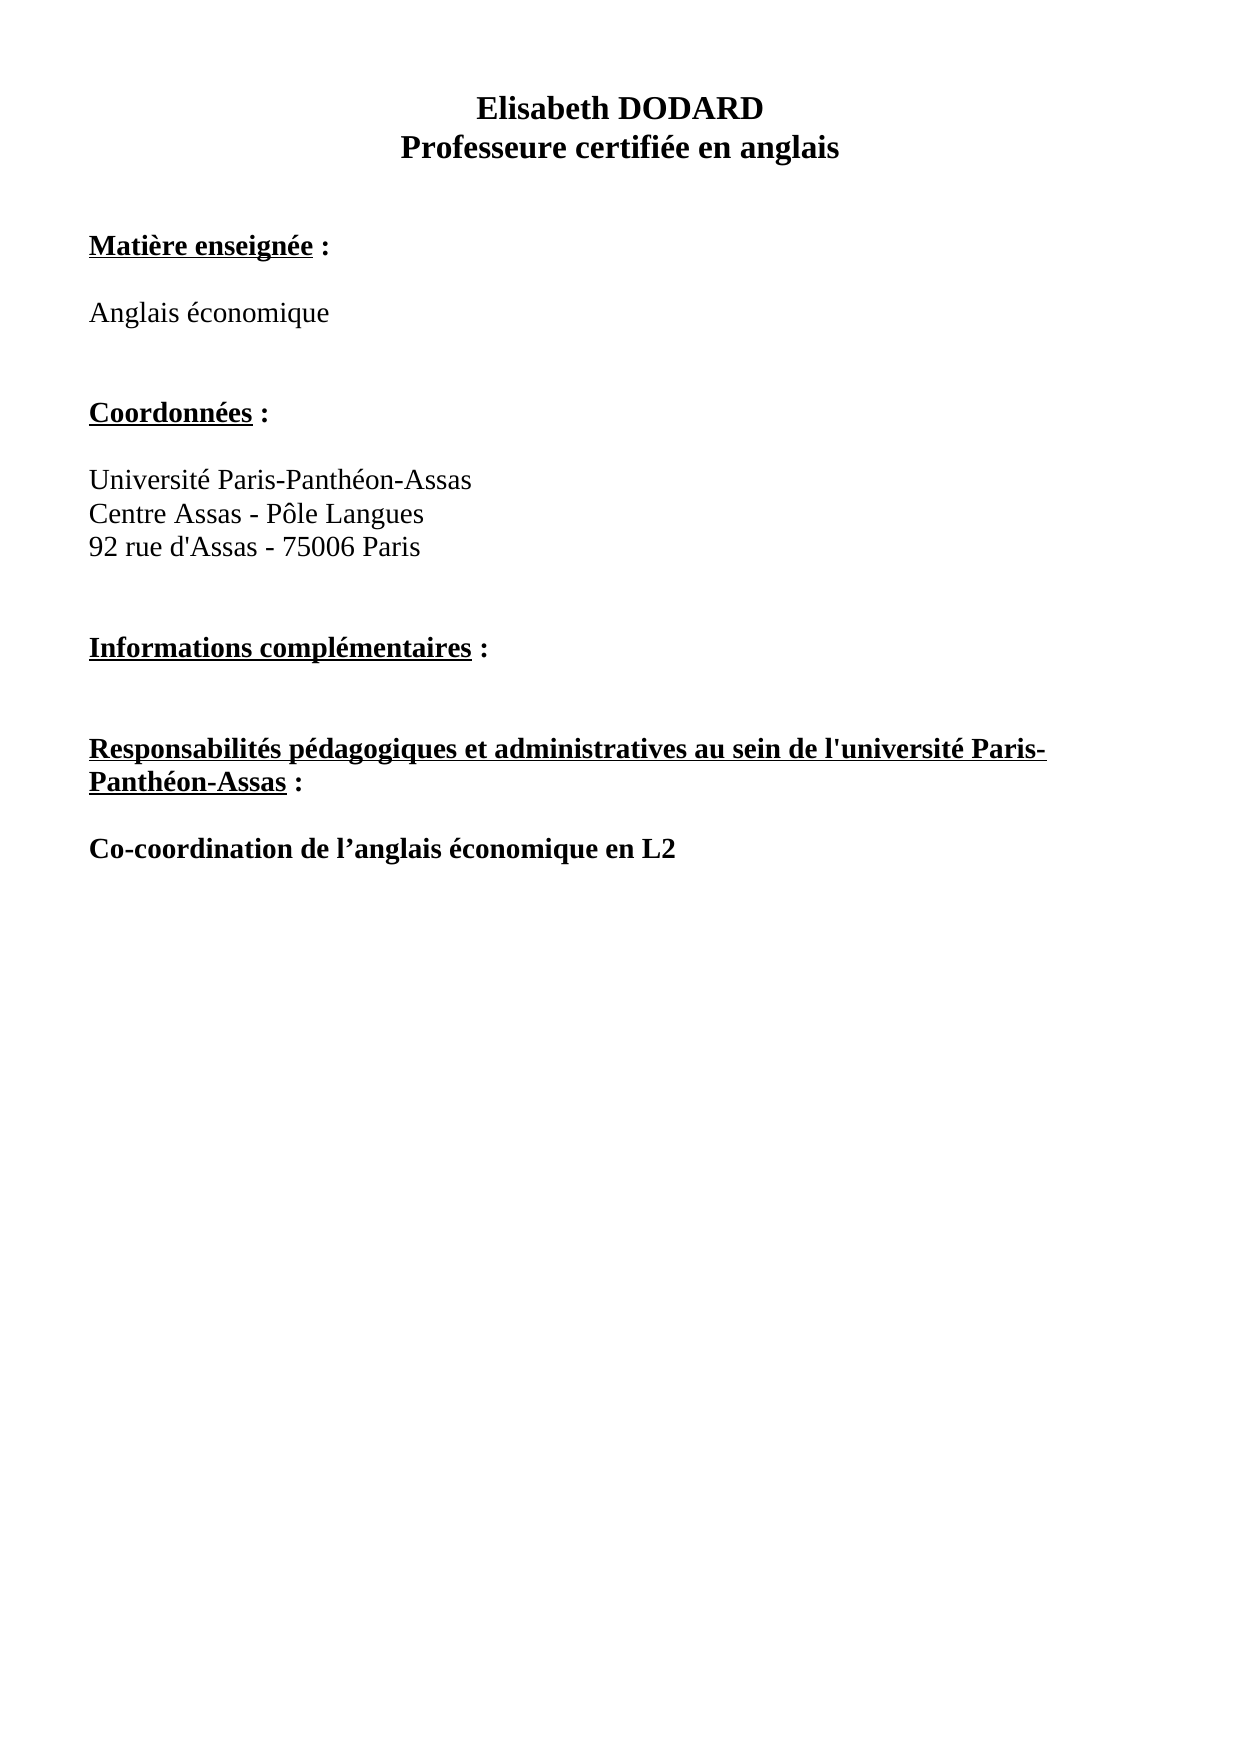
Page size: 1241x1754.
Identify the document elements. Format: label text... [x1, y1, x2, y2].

text Informations complémentaires : [89, 630, 1152, 664]
text Anglais économique [89, 295, 1152, 328]
text Responsabilités pédagogiques et administratives au sein de l'université Paris-Panthéon-Assas : [89, 731, 1152, 798]
text Matière enseignée : [89, 228, 1152, 261]
text Professeure certifiée en anglais [89, 127, 1152, 165]
text Elisabeth DODARD [89, 89, 1152, 127]
text Université Paris-Panthéon-Assas Centre Assas - Pôle Langues 92 rue d'Assas - 75006 Paris [89, 462, 1152, 563]
text Coordonnées : [89, 395, 1152, 429]
text Co-coordination de l’anglais économique en L2 [89, 831, 1152, 865]
